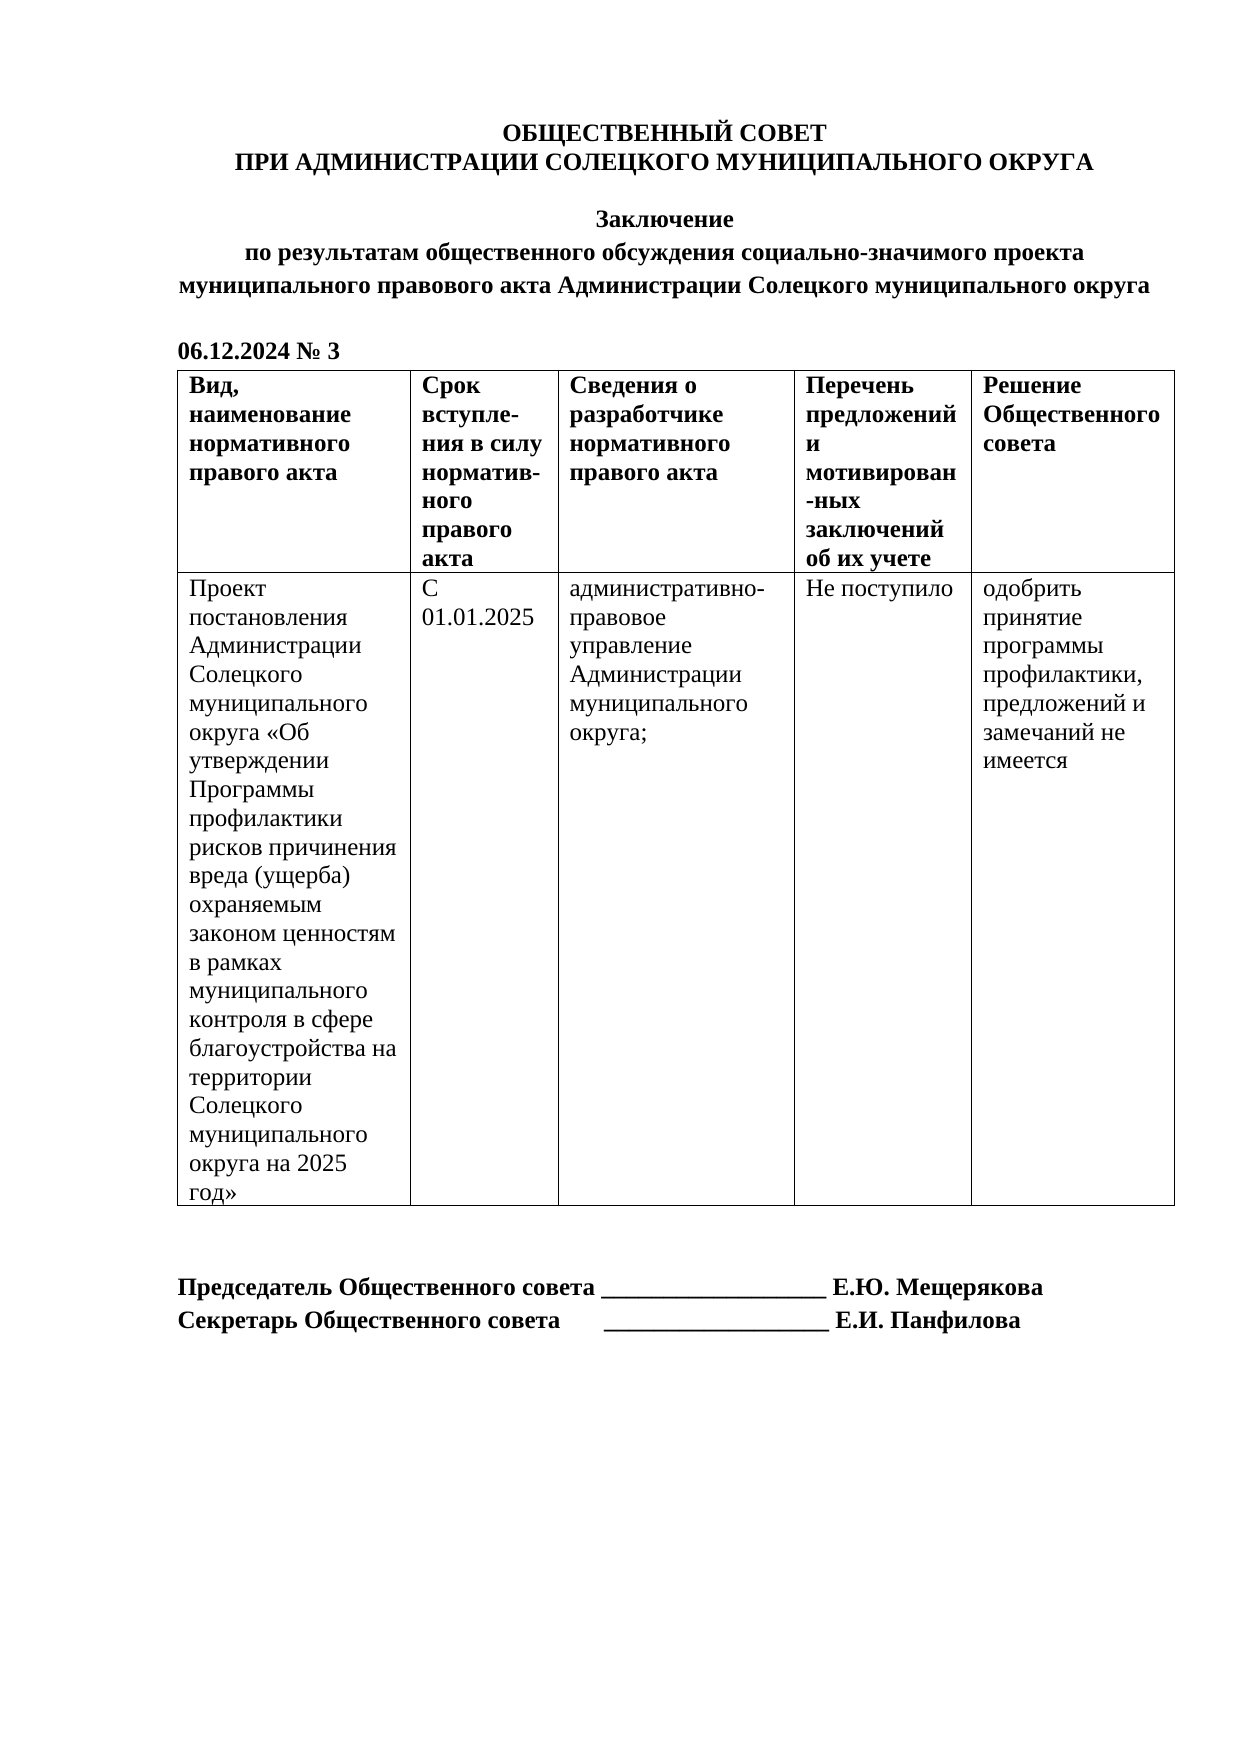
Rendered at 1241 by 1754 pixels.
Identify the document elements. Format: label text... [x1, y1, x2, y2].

text ПРИ АДМИНИСТРАЦИИ СОЛЕЦКОГО МУНИЦИПАЛЬНОГО ОКРУГА [177, 147, 1152, 176]
table_header Срок вступле-ния в силу норматив-ного правого акта [411, 371, 558, 572]
table_header Вид, наименование нормативного правого акта [178, 371, 410, 572]
table_header Сведения о разработчике нормативного правого акта [559, 371, 794, 572]
table_cell Не поступило [795, 573, 971, 1205]
table_header Решение Общественного совета [972, 371, 1174, 572]
table_cell Проект постановления Администрации Солецкого муниципального округа «Об утверждении Программы профилактики рисков причинения вреда (ущерба) охраняемым законом ценностям в рамках муниципального контроля в сфере благоустройства на территории Солецкого муниципального округа на 2025 год» [178, 573, 410, 1205]
text ОБЩЕСТВЕННЫЙ СОВЕТ [177, 118, 1152, 147]
table_cell административно-правовое управление Администрации муниципального округа; [559, 573, 794, 1205]
table_header Перечень предложений и мотивирован-ных заключений об их учете [795, 371, 971, 572]
text по результатам общественного обсуждения социально-значимого проекта муниципального правового акта Администрации Солецкого муниципального округа [177, 237, 1152, 299]
table_cell одобрить принятие программы профилактики, предложений и замечаний не имеется [972, 573, 1174, 1205]
text 06.12.2024 № 3 [177, 336, 1152, 365]
text Секретарь Общественного совета __________________ Е.И. Панфилова [177, 1305, 1152, 1334]
text Председатель Общественного совета __________________ Е.Ю. Мещерякова [177, 1272, 1152, 1301]
table_cell С 01.01.2025 [411, 573, 558, 1205]
text Заключение [177, 204, 1152, 233]
